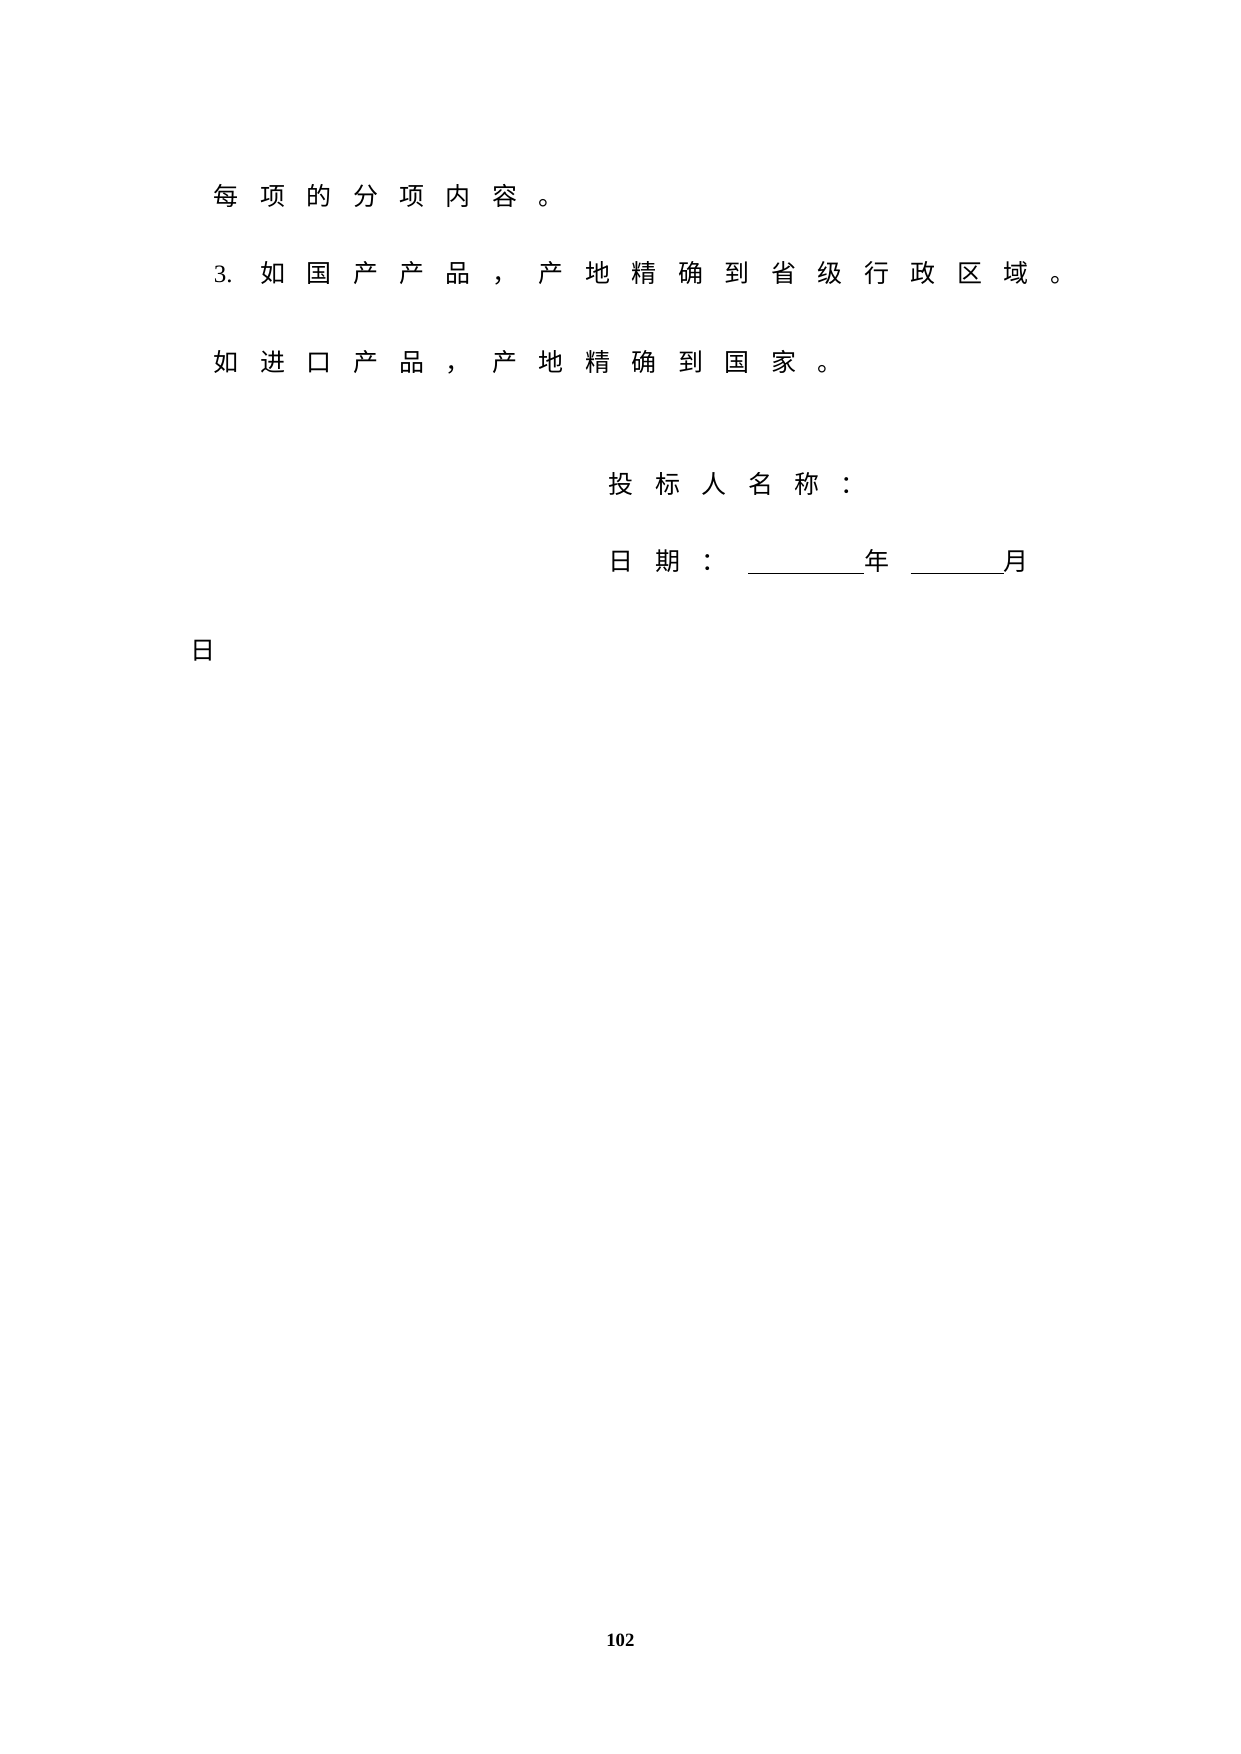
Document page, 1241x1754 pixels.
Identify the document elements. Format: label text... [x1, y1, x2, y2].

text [209, 164, 1050, 224]
text 3. 如国产产品，产地精确到省级行政区域。如进口产品，产地精确到国家。 [209, 242, 1050, 390]
text 投标人名称： [190, 453, 1050, 512]
text 日期： 年 月 日 [190, 530, 1050, 678]
